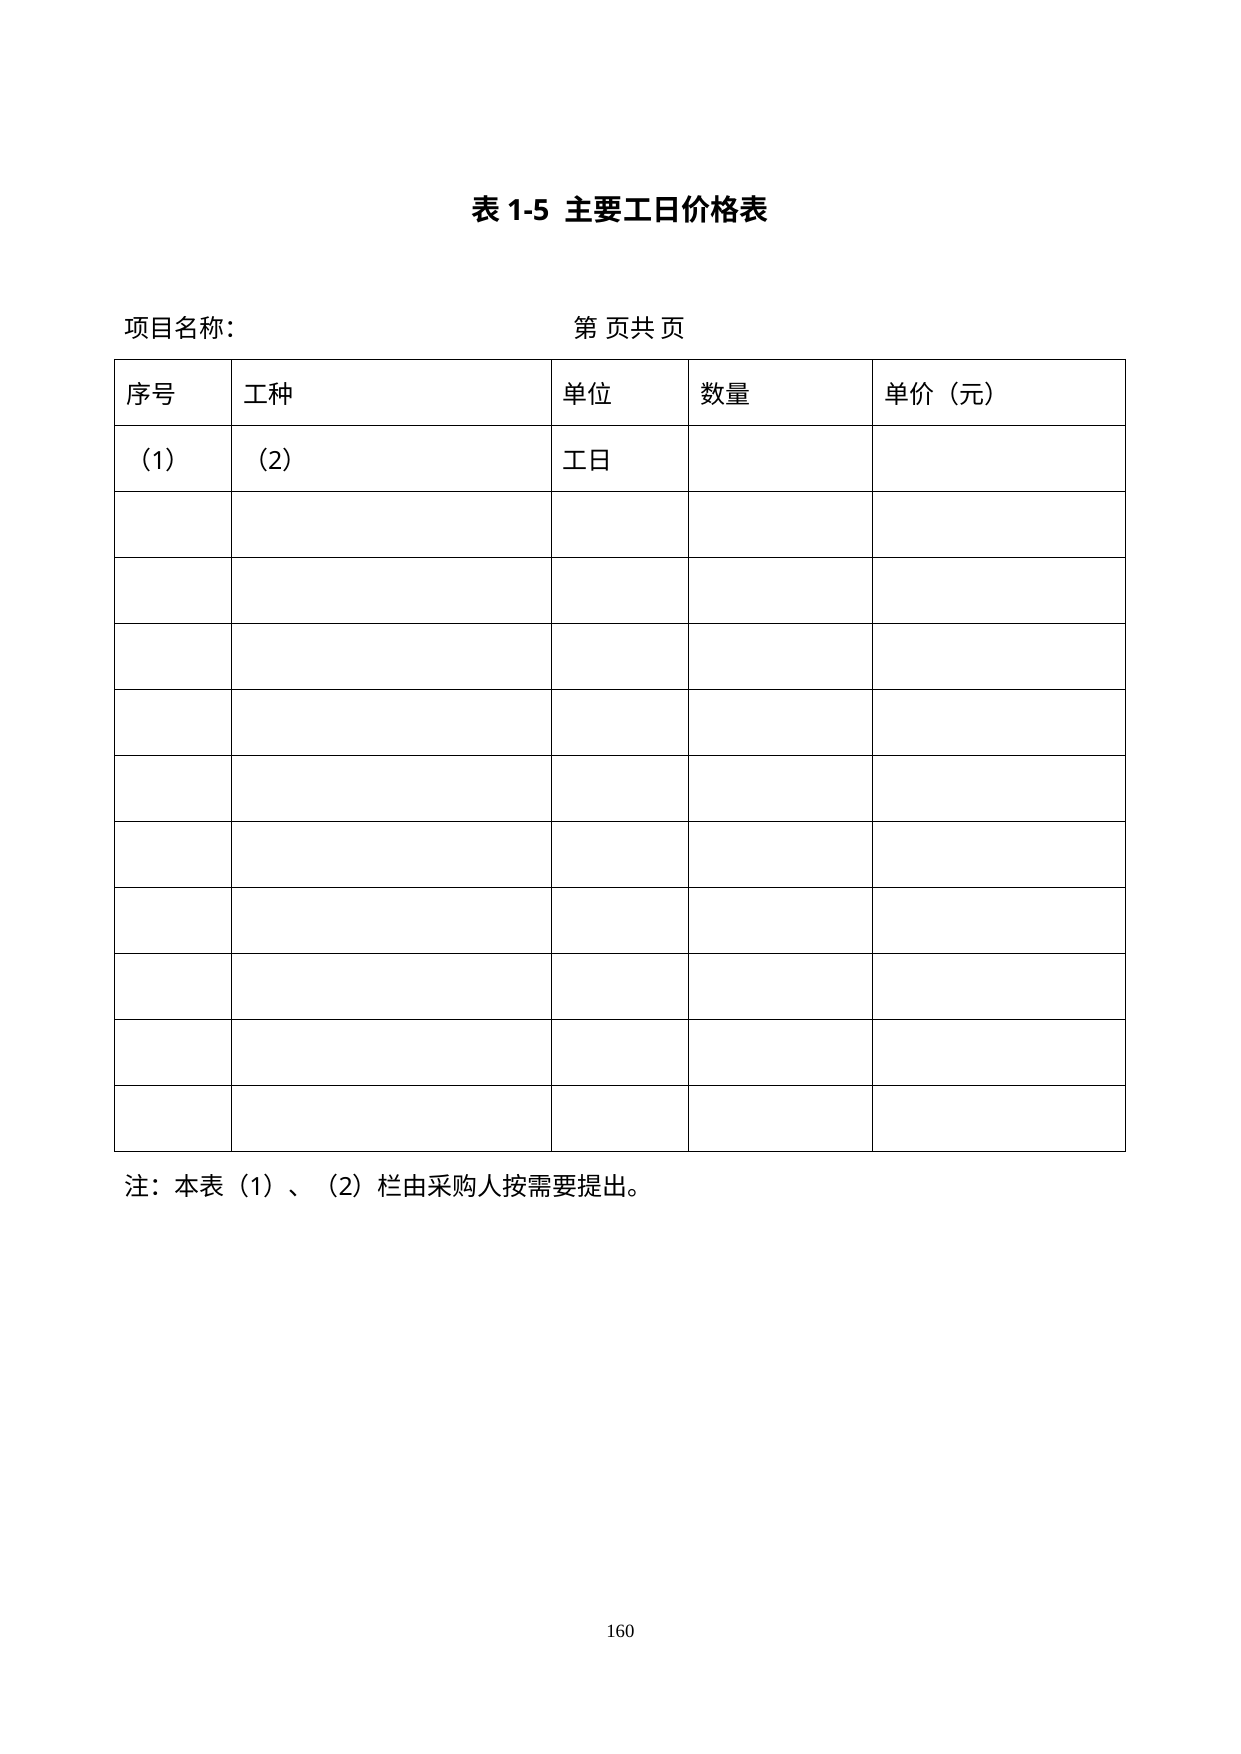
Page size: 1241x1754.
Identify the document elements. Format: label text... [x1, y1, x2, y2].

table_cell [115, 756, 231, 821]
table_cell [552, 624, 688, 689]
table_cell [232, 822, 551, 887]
text 项目名称： 第 页共 页 [124, 294, 1116, 359]
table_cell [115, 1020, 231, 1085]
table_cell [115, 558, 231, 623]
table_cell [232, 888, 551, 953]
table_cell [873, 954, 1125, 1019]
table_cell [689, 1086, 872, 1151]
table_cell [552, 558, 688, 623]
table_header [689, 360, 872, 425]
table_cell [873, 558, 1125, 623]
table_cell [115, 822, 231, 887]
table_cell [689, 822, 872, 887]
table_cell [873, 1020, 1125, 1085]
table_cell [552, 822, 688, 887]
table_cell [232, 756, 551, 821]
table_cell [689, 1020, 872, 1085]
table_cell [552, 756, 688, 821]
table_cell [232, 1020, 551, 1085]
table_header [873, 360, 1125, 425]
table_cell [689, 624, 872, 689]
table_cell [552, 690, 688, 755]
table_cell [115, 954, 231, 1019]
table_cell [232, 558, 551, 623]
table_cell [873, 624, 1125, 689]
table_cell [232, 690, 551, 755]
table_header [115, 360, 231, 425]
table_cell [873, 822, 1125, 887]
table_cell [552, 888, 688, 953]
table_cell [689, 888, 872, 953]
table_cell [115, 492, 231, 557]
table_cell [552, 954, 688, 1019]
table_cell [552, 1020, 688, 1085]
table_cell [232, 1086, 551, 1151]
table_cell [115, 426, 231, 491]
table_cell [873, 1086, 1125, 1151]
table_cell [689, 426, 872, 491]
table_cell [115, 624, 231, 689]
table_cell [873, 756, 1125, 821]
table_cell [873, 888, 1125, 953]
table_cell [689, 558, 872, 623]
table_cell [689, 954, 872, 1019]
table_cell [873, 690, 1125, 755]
text 表1-5 主要工日价格表 [124, 175, 1116, 240]
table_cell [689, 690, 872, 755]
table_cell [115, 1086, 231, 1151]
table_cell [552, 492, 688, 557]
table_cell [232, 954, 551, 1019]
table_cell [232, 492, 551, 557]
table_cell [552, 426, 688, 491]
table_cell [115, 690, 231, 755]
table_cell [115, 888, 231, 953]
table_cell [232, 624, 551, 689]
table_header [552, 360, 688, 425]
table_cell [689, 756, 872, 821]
text 注：本表（1）、（2）栏由采购人按需要提出。 [124, 1152, 1116, 1217]
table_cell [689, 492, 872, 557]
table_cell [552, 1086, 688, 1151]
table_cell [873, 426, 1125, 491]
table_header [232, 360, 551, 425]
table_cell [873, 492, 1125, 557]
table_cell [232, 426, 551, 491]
